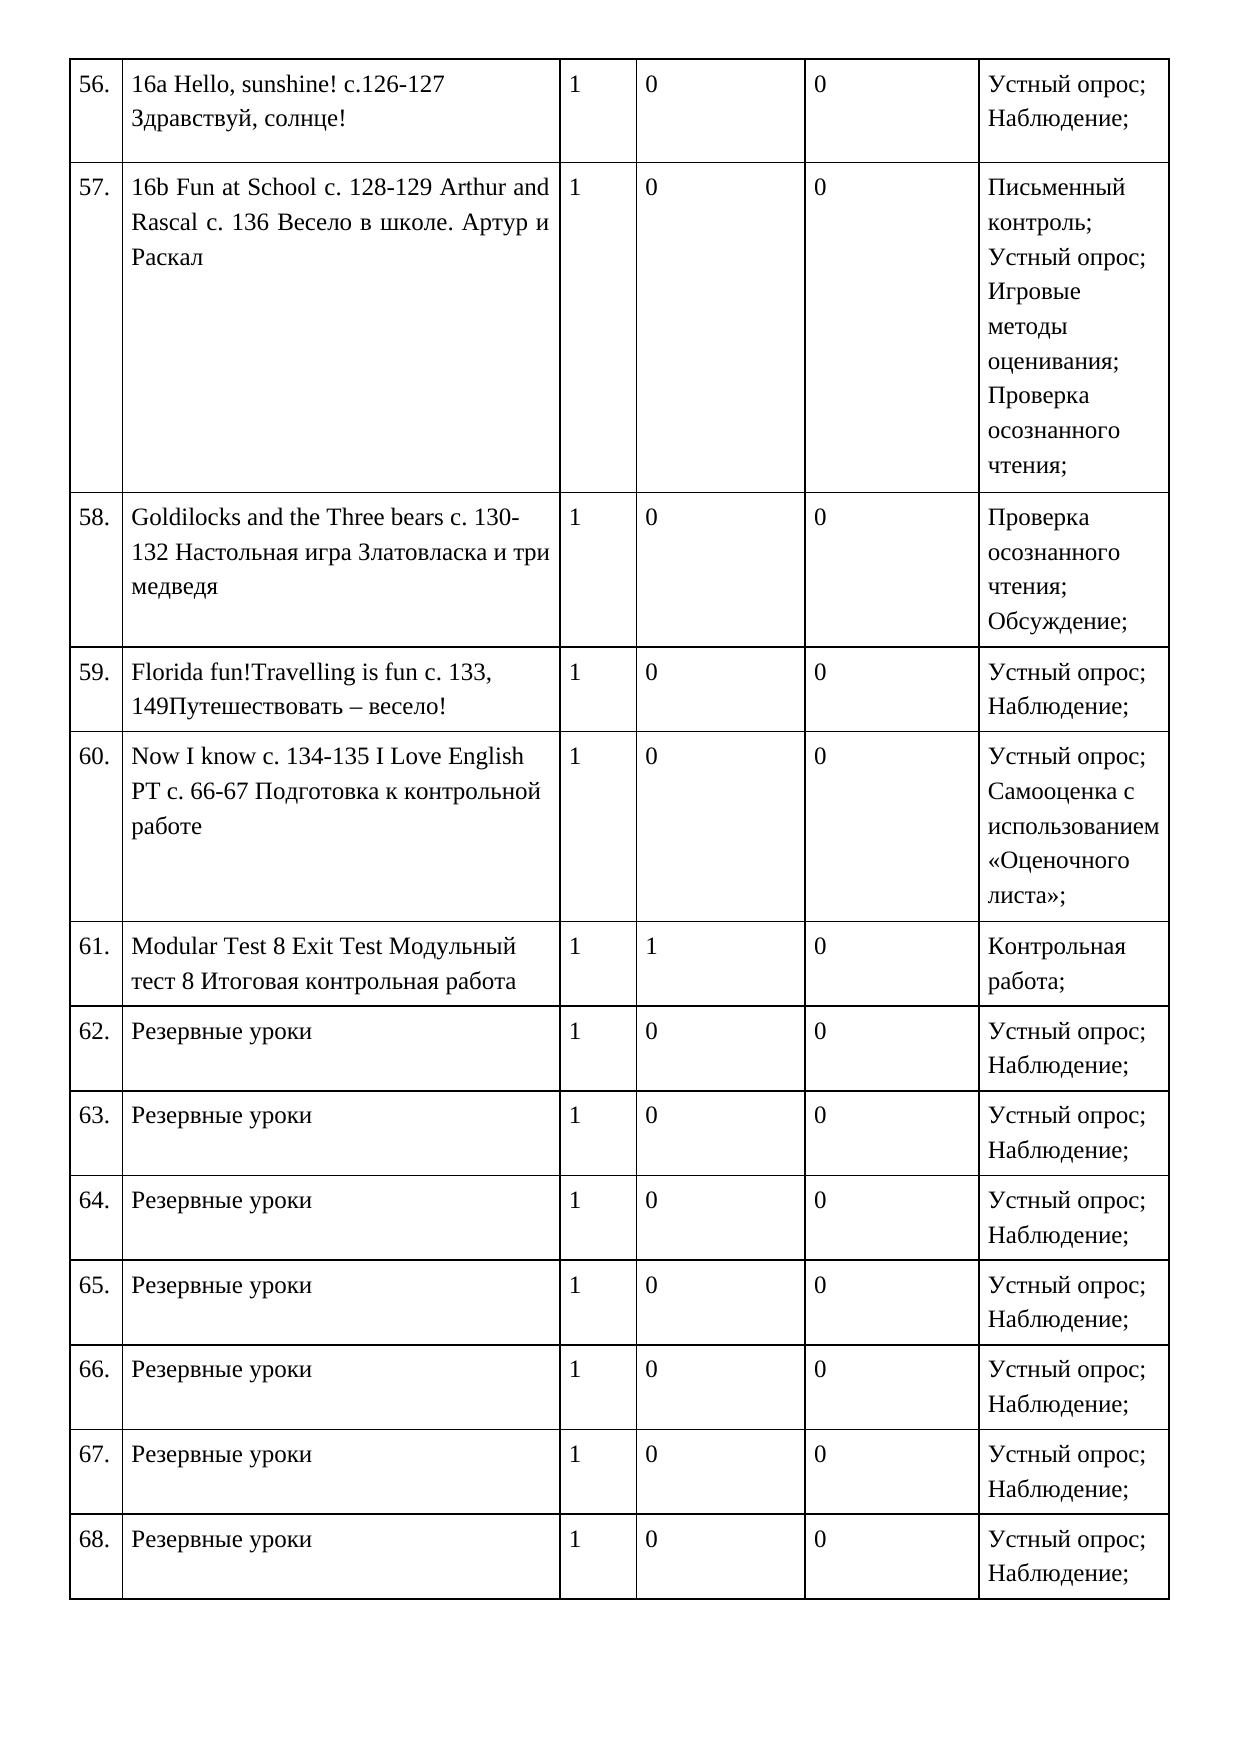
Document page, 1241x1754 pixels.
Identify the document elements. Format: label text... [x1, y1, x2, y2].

table_cell 67. [71, 1430, 122, 1513]
table_cell 0 [806, 1515, 978, 1598]
table_header Устный опрос; Наблюдение; [980, 60, 1168, 162]
table_cell Резервные уроки [123, 1346, 559, 1429]
table_cell 1 [561, 732, 636, 921]
table_cell Устный опрос; Наблюдение; [980, 1092, 1168, 1174]
table_cell Резервные уроки [123, 1092, 559, 1174]
table_cell 0 [806, 1261, 978, 1344]
table_cell 0 [637, 1430, 804, 1513]
table_header 0 [806, 60, 978, 162]
table_cell Контрольная работа; [980, 922, 1168, 1005]
table_cell 66. [71, 1346, 122, 1429]
table_cell Резервные уроки [123, 1515, 559, 1598]
table_cell 1 [561, 922, 636, 1005]
table_cell 1 [561, 163, 636, 491]
table_cell Florida fun!Travelling is fun с. 133, 149Путешествовать – весело! [123, 648, 559, 731]
table_cell Устный опрос; Наблюдение; [980, 1176, 1168, 1259]
table_header 56. [71, 60, 122, 162]
table_cell 0 [806, 648, 978, 731]
table_cell 0 [637, 648, 804, 731]
table_cell 60. [71, 732, 122, 921]
table_cell 1 [561, 1092, 636, 1174]
table_cell 0 [806, 1430, 978, 1513]
table_cell 16b Fun at School с. 128-129 Arthur and Rascal с. 136 Весело в школе. Артур и Раскал [123, 163, 559, 491]
table_cell 0 [806, 163, 978, 491]
table_cell Устный опрос; Наблюдение; [980, 648, 1168, 731]
table_cell 1 [561, 1007, 636, 1090]
table_cell Резервные уроки [123, 1261, 559, 1344]
table_cell Резервные уроки [123, 1007, 559, 1090]
table_cell 0 [806, 493, 978, 646]
table_header 16a Hello, sunshine! с.126-127 Здравствуй, солнце! [123, 60, 559, 162]
table_cell Modular Test 8 Exit Test Модульный тест 8 Итоговая контрольная работа [123, 922, 559, 1005]
table_cell 62. [71, 1007, 122, 1090]
table_cell 1 [561, 493, 636, 646]
table_cell Письменный контроль; Устный опрос; Игровые методы оценивания; Проверка осознанного чтения; [980, 163, 1168, 491]
table_cell Устный опрос; Наблюдение; [980, 1430, 1168, 1513]
table_cell 61. [71, 922, 122, 1005]
table_cell Резервные уроки [123, 1430, 559, 1513]
table_cell 65. [71, 1261, 122, 1344]
table_cell 1 [561, 1346, 636, 1429]
table_cell 0 [637, 732, 804, 921]
table_cell 59. [71, 648, 122, 731]
table_cell 0 [637, 1092, 804, 1174]
table_cell Now I know с. 134-135 I Love English РТ с. 66-67 Подготовка к контрольной работе [123, 732, 559, 921]
table_cell 0 [637, 1346, 804, 1429]
table_cell 57. [71, 163, 122, 491]
table_header 1 [561, 60, 636, 162]
table_header 0 [637, 60, 804, 162]
table_cell 1 [561, 648, 636, 731]
table_cell 0 [806, 1346, 978, 1429]
table_cell 0 [637, 1007, 804, 1090]
table_cell 1 [637, 922, 804, 1005]
table_cell 58. [71, 493, 122, 646]
table_cell 63. [71, 1092, 122, 1174]
table_cell Устный опрос; Наблюдение; [980, 1515, 1168, 1598]
table_cell Проверка осознанного чтения; Обсуждение; [980, 493, 1168, 646]
table_cell 0 [806, 732, 978, 921]
table_cell Устный опрос; Наблюдение; [980, 1007, 1168, 1090]
table_cell 0 [806, 1007, 978, 1090]
table_cell 0 [637, 1515, 804, 1598]
table_cell Устный опрос; Самооценка с использованием «Оценочного листа»; [980, 732, 1168, 921]
table_cell 0 [806, 1092, 978, 1174]
table_cell 1 [561, 1261, 636, 1344]
table_cell 1 [561, 1430, 636, 1513]
table_cell 0 [637, 163, 804, 491]
table_cell 0 [806, 922, 978, 1005]
table_cell 0 [637, 1176, 804, 1259]
table_cell 64. [71, 1176, 122, 1259]
table_cell 0 [806, 1176, 978, 1259]
table_cell 1 [561, 1176, 636, 1259]
table_cell 68. [71, 1515, 122, 1598]
table_cell 0 [637, 493, 804, 646]
table_cell Goldilocks and the Three bears с. 130- 132 Настольная игра Златовласка и три медведя [123, 493, 559, 646]
table_cell 0 [637, 1261, 804, 1344]
table_cell 1 [561, 1515, 636, 1598]
table_cell Резервные уроки [123, 1176, 559, 1259]
table_cell Устный опрос; Наблюдение; [980, 1346, 1168, 1429]
table_cell Устный опрос; Наблюдение; [980, 1261, 1168, 1344]
